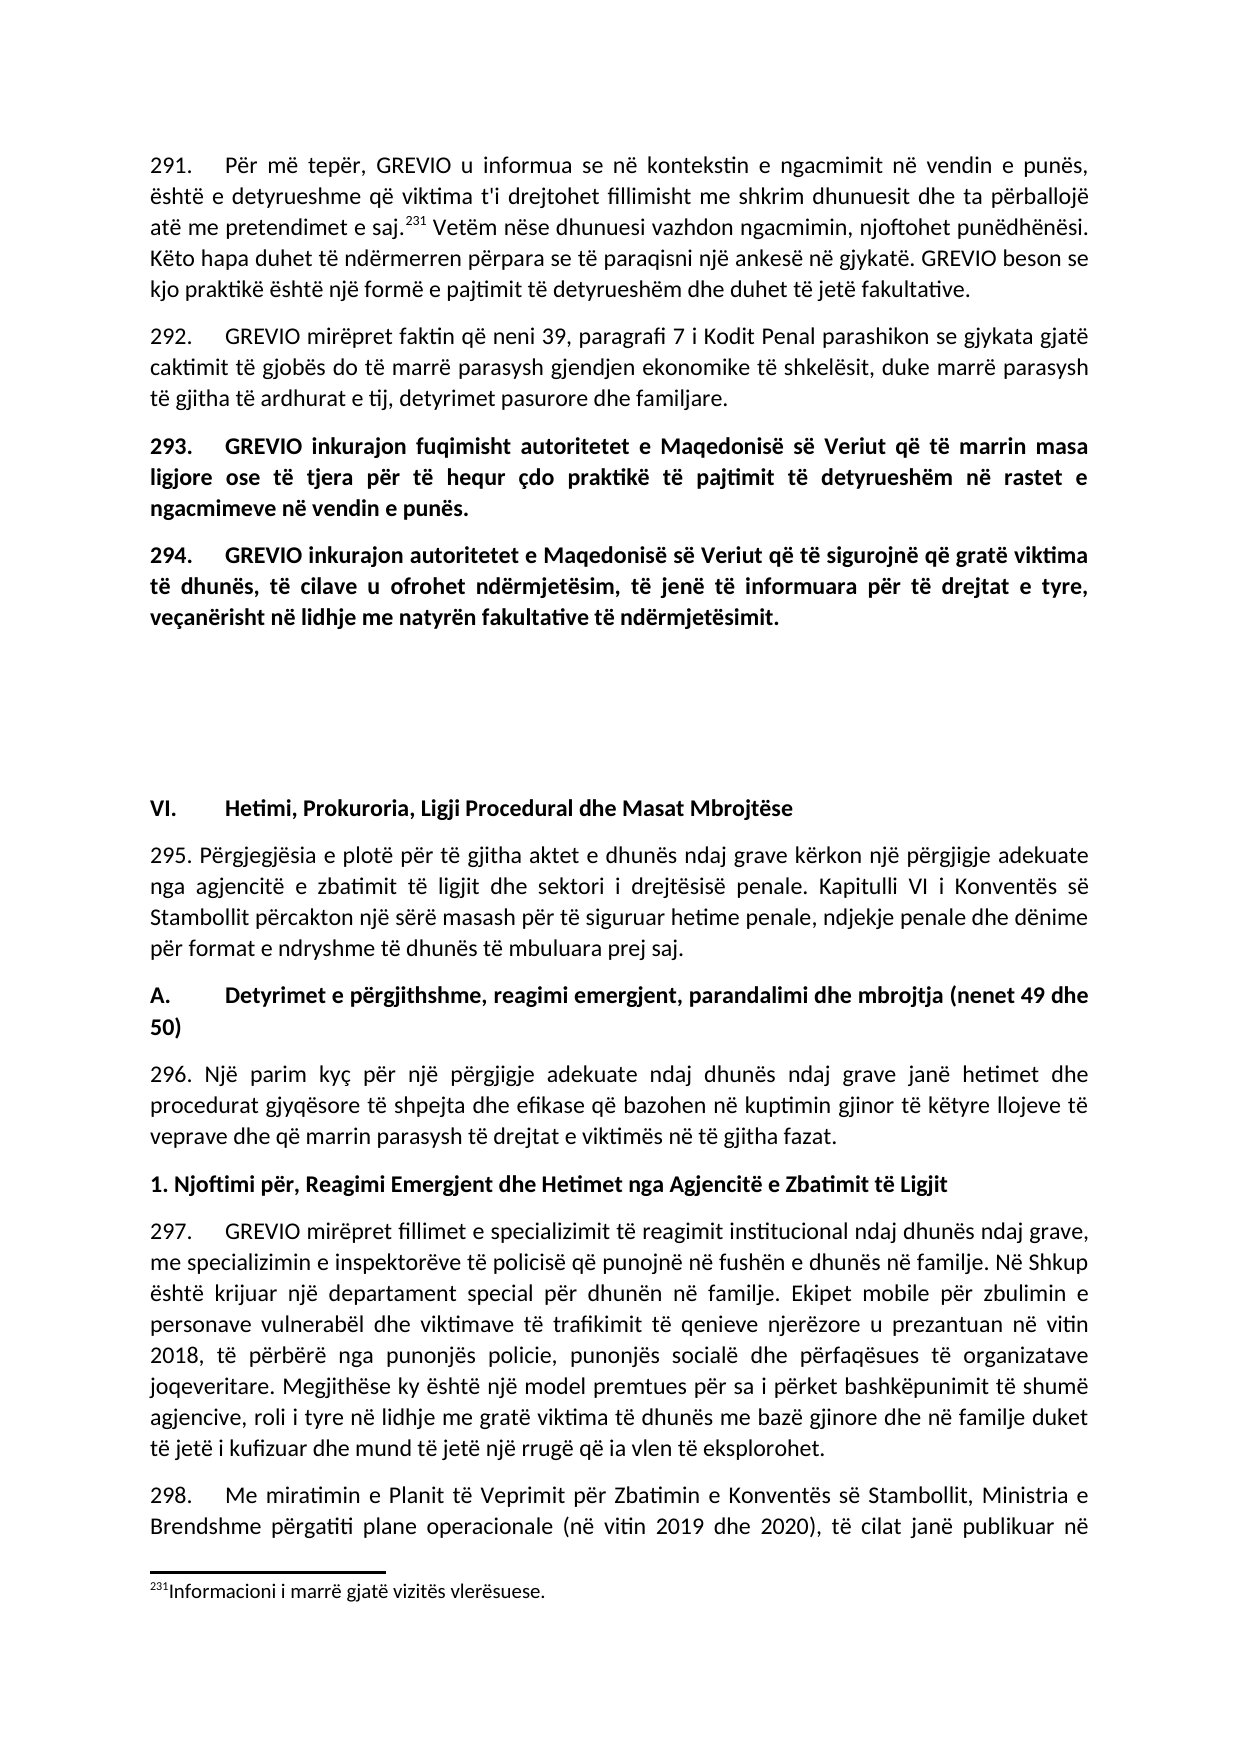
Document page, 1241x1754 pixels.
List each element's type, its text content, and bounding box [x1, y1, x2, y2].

text 296. Një parim kyç për një përgjigje adekuate ndaj dhunës ndaj grave janë hetimet dhe procedurat gjyqësore të shpejta dhe efikase që bazohen në kuptimin gjinor të këtyre llojeve të veprave dhe që marrin parasysh të drejtat e viktimës në të gjitha fazat. [150, 1059, 1090, 1150]
text A. Detyrimet e përgjithshme, reagimi emergjent, parandalimi dhe mbrojtja (nenet 49 dhe 50) [150, 981, 1090, 1041]
text 1. Njoftimi për, Reagimi Emergjent dhe Hetimet nga Agjencitë e Zbatimit të Ligjit [150, 1169, 1090, 1198]
text 293. GREVIO inkurajon fuqimisht autoritetet e Maqedonisë së Veriut që të marrin masa ligjore ose të tjera për të hequr çdo praktikë të pajtimit të detyrueshëm në rastet e ngacmimeve në vendin e punës. [150, 431, 1090, 522]
text VI. Hetimi, Prokuroria, Ligji Procedural dhe Masat Mbrojtëse [150, 793, 1090, 822]
text 297. GREVIO mirëpret fillimet e specializimit të reagimit institucional ndaj dhunës ndaj grave, me specializimin e inspektorëve të policisë që punojnë në fushën e dhunës në familje. Në Shkup është krijuar një departament special për dhunën në familje. Ekipet mobile për zbulimin e personave vulnerabël dhe viktimave të trafikimit të qenieve njerëzore u prezantuan në vitin 2018, të përbërë nga punonjës policie, punonjës socialë dhe përfaqësues të organizatave joqeveritare. Megjithëse ky është një model premtues për sa i përket bashkëpunimit të shumë agjencive, roli i tyre në lidhje me gratë viktima të dhunës me bazë gjinore dhe në familje duket të jetë i kufizuar dhe mund të jetë një rrugë që ia vlen të eksplorohet. [150, 1216, 1090, 1462]
text 295. Përgjegjësia e plotë për të gjitha aktet e dhunës ndaj grave kërkon një përgjigje adekuate nga agjencitë e zbatimit të ligjit dhe sektori i drejtësisë penale. Kapitulli VI i Konventës së Stambollit përcakton një sërë masash për të siguruar hetime penale, ndjekje penale dhe dënime për format e ndryshme të dhunës të mbuluara prej saj. [150, 840, 1090, 962]
text 291. Për më tepër, GREVIO u informua se në kontekstin e ngacmimit në vendin e punës, është e detyrueshme që viktima t'i drejtohet fillimisht me shkrim dhunuesit dhe ta përballojë atë me pretendimet e saj. Vetëm nëse dhunuesi vazhdon ngacmimin, njoftohet punëdhënësi. Këto hapa duhet të ndërmerren përpara se të paraqisni një ankesë në gjykatë. GREVIO beson se kjo praktikë është një formë e pajtimit të detyrueshëm dhe duhet të jetë fakultative. [150, 150, 1090, 303]
text 292. GREVIO mirëpret faktin që neni 39, paragrafi 7 i Kodit Penal parashikon se gjykata gjatë caktimit të gjobës do të marrë parasysh gjendjen ekonomike të shkelësit, duke marrë parasysh të gjitha të ardhurat e tij, detyrimet pasurore dhe familjare. [150, 321, 1090, 412]
text 294. GREVIO inkurajon autoritetet e Maqedonisë së Veriut që të sigurojnë që gratë viktima të dhunës, të cilave u ofrohet ndërmjetësim, të jenë të informuara për të drejtat e tyre, veçanërisht në lidhje me natyrën fakultative të ndërmjetësimit. [150, 540, 1090, 631]
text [150, 1480, 1090, 1541]
